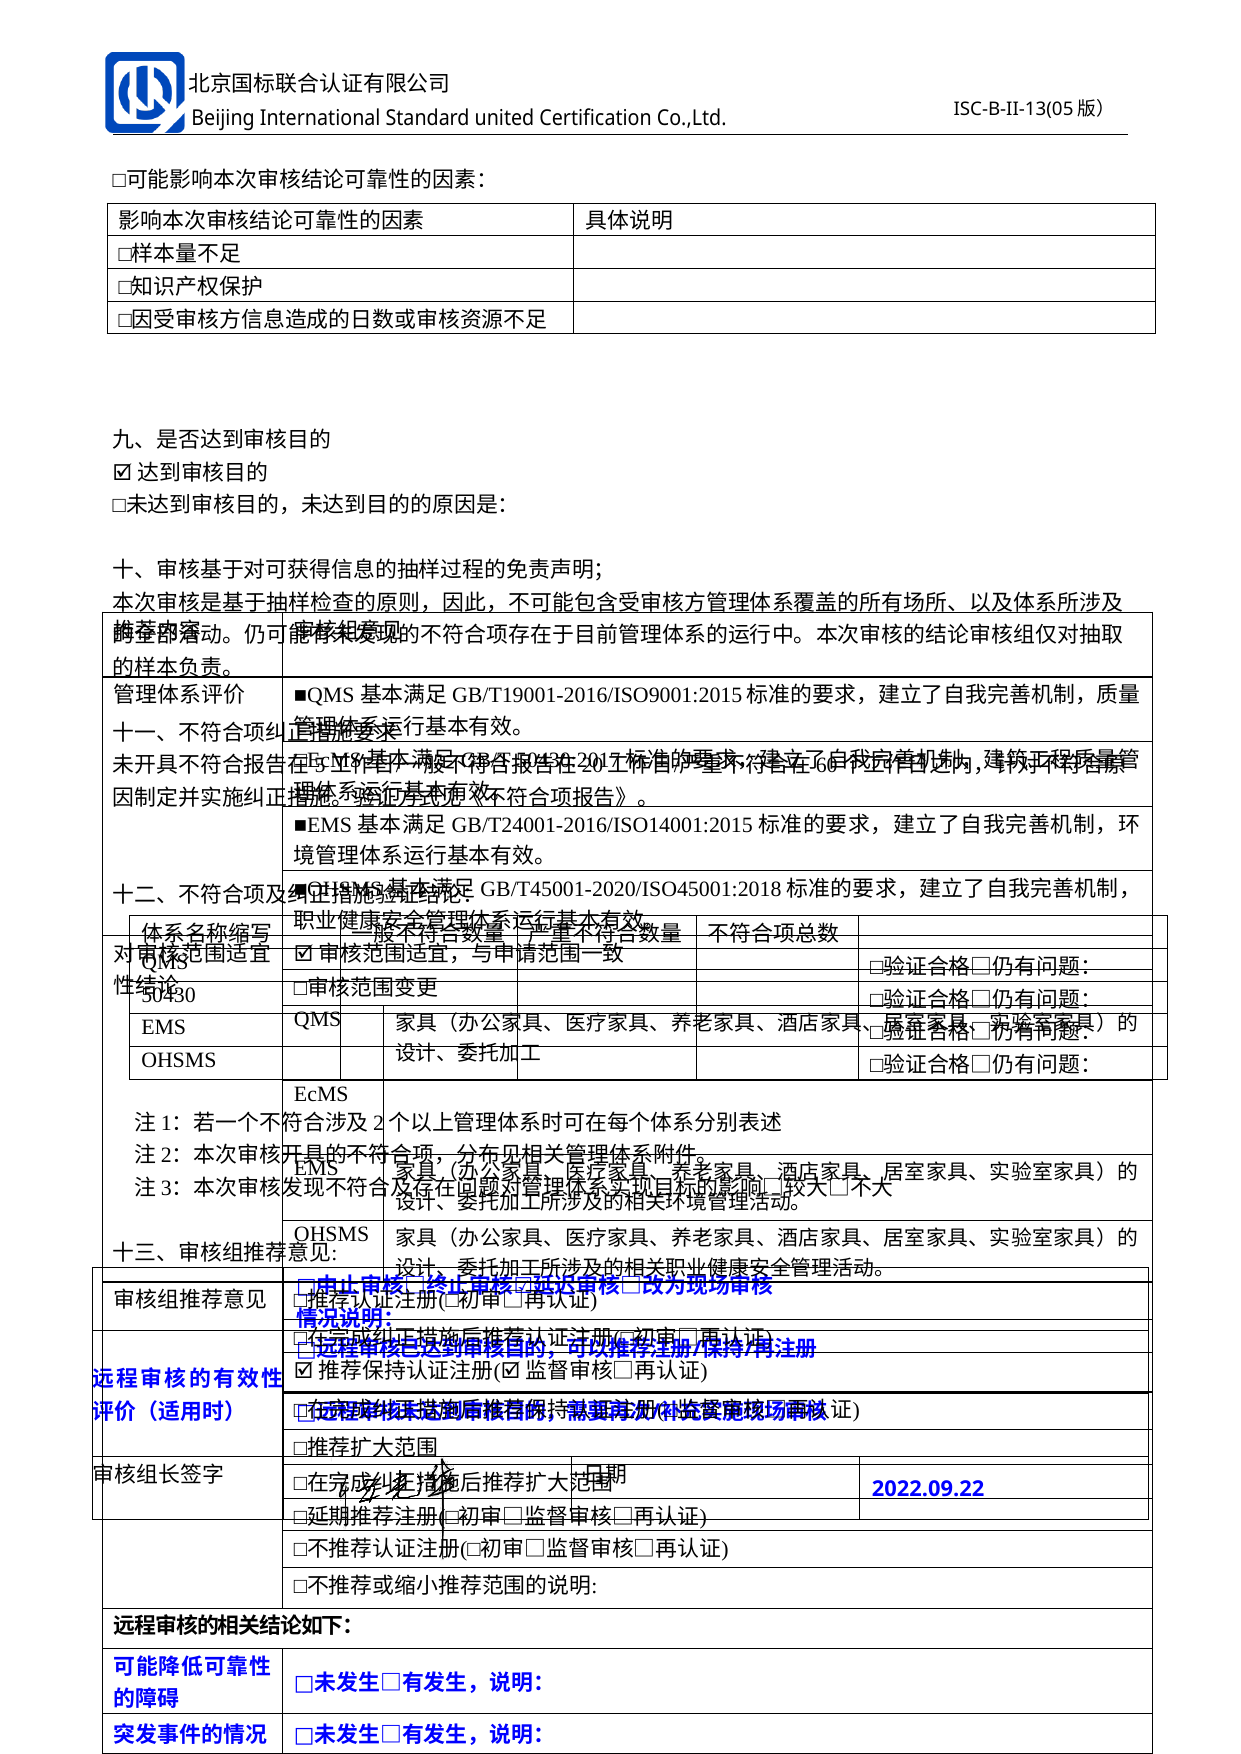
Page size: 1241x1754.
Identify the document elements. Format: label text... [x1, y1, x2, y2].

table_cell □不推荐认证注册(□初审□监督审核□再认证) [283, 1531, 1152, 1567]
table_cell 审核范围适宜，与申请范围一致 [283, 936, 1152, 969]
table_cell [574, 269, 1155, 301]
text □未达到审核目的，未达到目的的原因是： [112, 487, 1128, 519]
table_cell ■QMS 基本满足GB/T19001-2016/ISO9001:2015标准的要求，建立了自我完善机制，质量管理体系运行基本有效。 [283, 678, 1152, 741]
table_cell 家具（办公家具、医疗家具、养老家具、酒店家具、居室家具、实验室家具）的设计、委托加工所涉及的相关环境管理活动。 [384, 1155, 1152, 1220]
text 达到审核目的 [112, 454, 1128, 487]
table_cell □EcMS基本满足GB/T 50430:2017标准的要求，建立了自我完善机制，建筑工程质量管理体系运行基本有效。 [283, 742, 1152, 806]
table_cell ■EMS基本满足GB/T24001-2016/ISO14001:2015标准的要求，建立了自我完善机制，环境管理体系运行基本有效。 [283, 807, 1152, 870]
table_cell □未发生□有发生，说明： [283, 1649, 1152, 1712]
table_cell □未发生□有发生，说明： [283, 1714, 1152, 1753]
text □可能影响本次审核结论可靠性的因素： [112, 162, 1128, 194]
table_header 具体说明 [574, 204, 1155, 235]
table_cell □推荐认证注册(□初审□再认证) [283, 1283, 1152, 1319]
table_cell 对审核范围适宜性结论 [103, 936, 282, 1281]
table_header [1153, 916, 1167, 948]
table_cell 家具（办公家具、医疗家具、养老家具、酒店家具、居室家具、实验室家具）的设计、委托加工 [384, 1006, 1152, 1079]
table_cell 突发事件的情况 [103, 1714, 282, 1753]
table_cell EMS [283, 1155, 383, 1220]
table_cell □延期推荐注册(□初审□监督审核□再认证) [283, 1499, 1152, 1530]
table_cell 远程审核的相关结论如下： [103, 1609, 1152, 1648]
table_cell □审核范围变更 [283, 970, 1152, 1005]
table_cell 可能降低可靠性的障碍 [103, 1649, 282, 1712]
table_cell □不推荐或缩小推荐范围的说明: [283, 1568, 1152, 1607]
table_cell □在完成纠正措施后推荐扩大范围 [283, 1465, 1152, 1498]
text 十、审核基于对可获得信息的抽样过程的免责声明； [112, 552, 1128, 584]
table_cell 审核组推荐意见 [103, 1283, 282, 1607]
picture [105, 52, 185, 133]
table_cell □在完成纠正措施后推荐保持认证注册(□监督审核□再认证) [283, 1393, 1152, 1429]
table_cell QMS [283, 1006, 383, 1079]
table_cell □在完成纠正措施后推荐认证注册(□初审□再认证) [283, 1320, 1152, 1352]
table_cell OHSMS [283, 1221, 383, 1281]
table_header 审核组意见 [283, 613, 1152, 676]
text 九、是否达到审核目的 [112, 422, 1128, 454]
table_header 推荐内容 [103, 613, 282, 676]
table_cell EcMS [283, 1081, 383, 1154]
table_cell [384, 1081, 1152, 1154]
text 本次审核是基于抽样检查的原则，因此，不可能包含受审核方管理体系覆盖的所有场所、以及体系所涉及的全部活动。仍可能有未发现的不符合项存在于目前管理体系的运行中。本次审核的结论审核组仅对抽取的样本负责。 [112, 584, 1128, 612]
table_cell □知识产权保护 [108, 269, 573, 301]
table_cell [574, 236, 1155, 268]
table_cell □样本量不足 [108, 236, 573, 268]
table_cell 家具（办公家具、医疗家具、养老家具、酒店家具、居室家具、实验室家具）的设计、委托加工所涉及的相关职业健康安全管理活动。 [384, 1221, 1152, 1281]
table_cell ■OHSMS基本满足GB/T45001-2020/ISO45001:2018标准的要求，建立了自我完善机制，职业健康安全管理体系运行基本有效。 [283, 871, 1152, 935]
table_cell 管理体系评价 [103, 678, 282, 935]
table_cell □因受审核方信息造成的日数或审核资源不足 [108, 302, 573, 333]
table_cell [574, 302, 1155, 333]
table_header 影响本次审核结论可靠性的因素 [108, 204, 573, 235]
table_cell 推荐保持认证注册(监督审核□再认证) [283, 1353, 1152, 1391]
table_cell □推荐扩大范围 [283, 1430, 1152, 1464]
